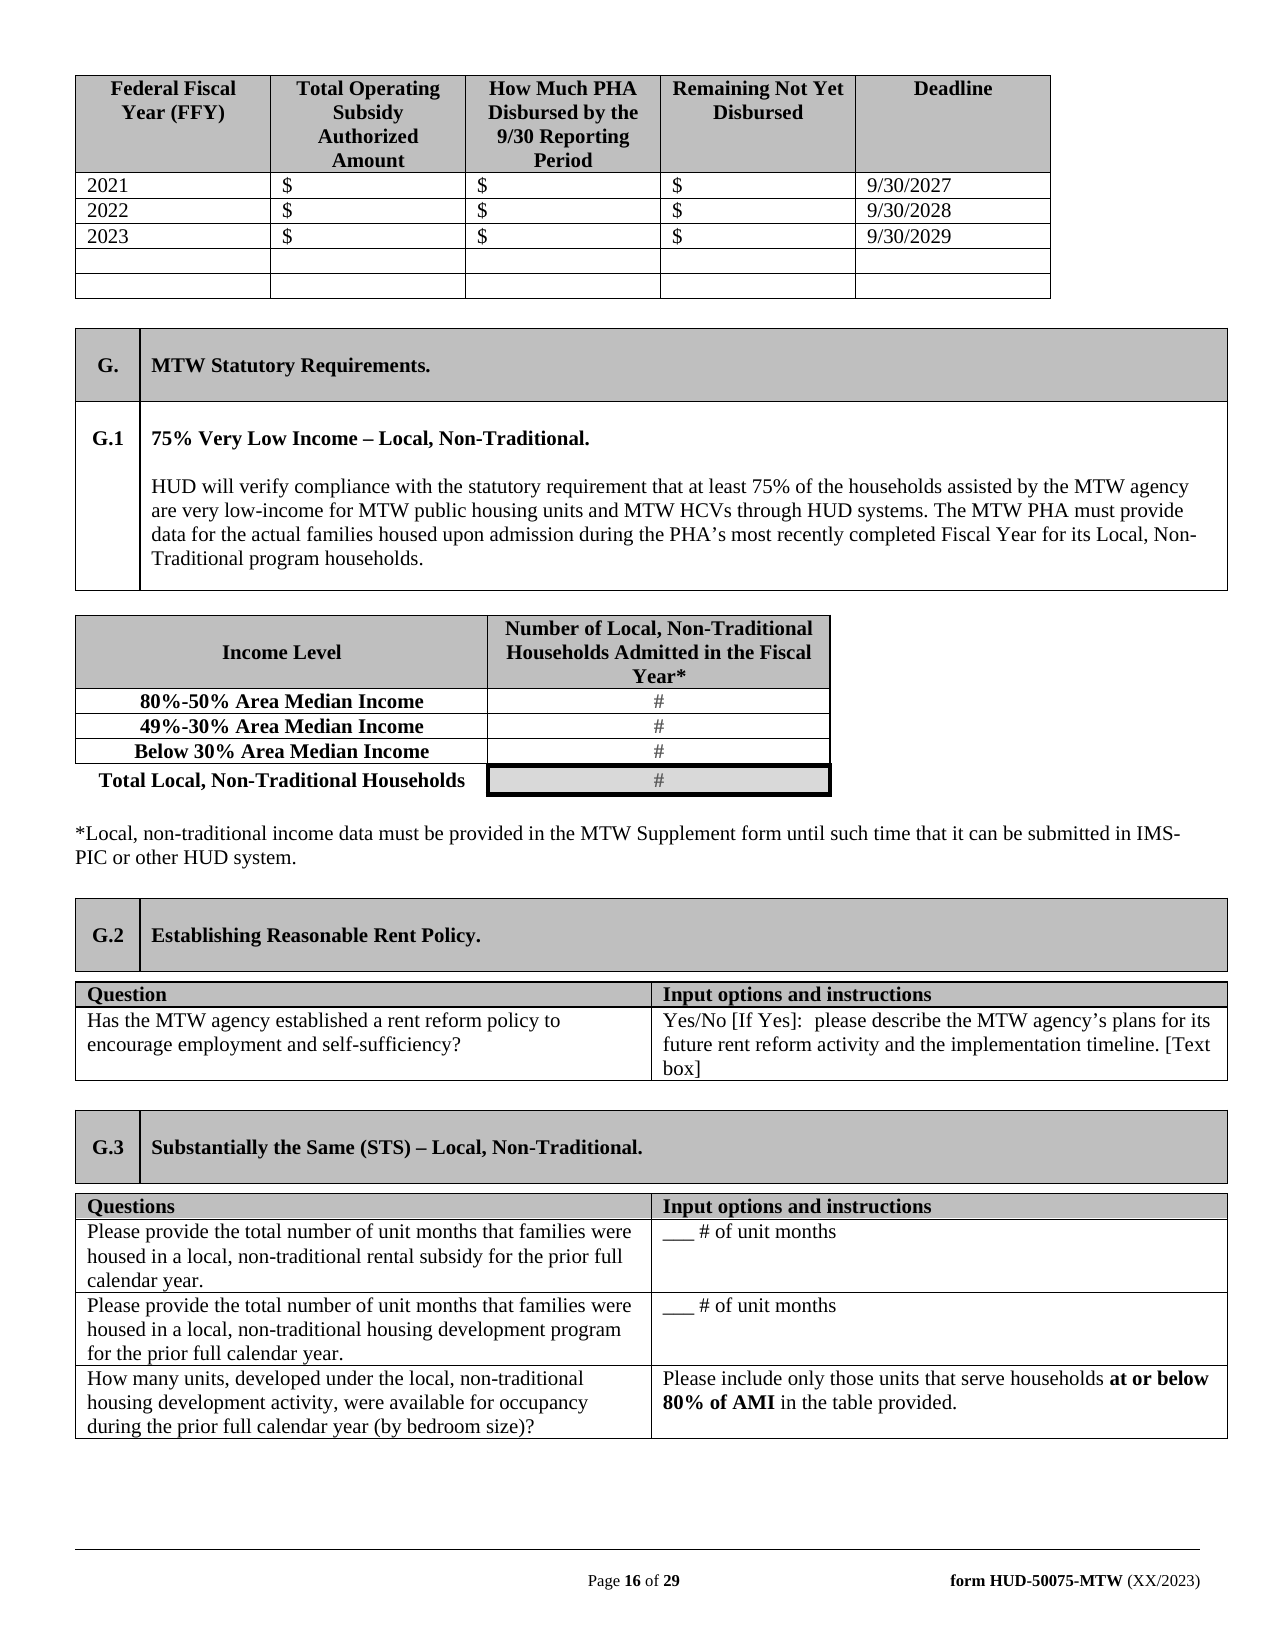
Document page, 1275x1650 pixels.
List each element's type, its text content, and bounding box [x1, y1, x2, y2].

table_header Establishing Reasonable Rent Policy. [141, 899, 1227, 971]
table_cell 2023 [76, 224, 270, 248]
table_cell Please include only those units that serve households at or below 80% of AMI in the table provided. [652, 1366, 1227, 1438]
table_header Question [76, 983, 651, 1006]
table_cell [271, 249, 465, 273]
table_cell Please provide the total number of unit months that families were housed in a local, non-traditional rental subsidy for the prior full calendar year. [76, 1220, 651, 1292]
table_header G. [76, 329, 139, 401]
table_cell Has the MTW agency established a rent reform policy to encourage employment and self-sufficiency? [76, 1008, 651, 1080]
table_header Deadline [856, 76, 1050, 172]
table_cell $ [271, 173, 465, 197]
table_header Substantially the Same (STS) – Local, Non-Traditional. [141, 1111, 1227, 1183]
text *Local, non-traditional income data must be provided in the MTW Supplement form until such time that it can be submitted in IMS-PIC or other HUD system. [75, 821, 1200, 869]
table_cell [76, 274, 270, 298]
table_cell [661, 274, 855, 298]
table_cell [76, 249, 270, 273]
table_cell G.1 [76, 402, 139, 589]
table_cell [271, 274, 465, 298]
table_cell 80%-50% Area Median Income [76, 689, 487, 713]
table_header Input options and instructions [652, 983, 1227, 1006]
table_cell $ [661, 224, 855, 248]
table_cell 2021 [76, 173, 270, 197]
table_header Income Level [76, 616, 487, 688]
table_cell # [488, 739, 829, 763]
table_cell [856, 249, 1050, 273]
table_header G.3 [76, 1111, 139, 1183]
table_cell 9/30/2028 [856, 199, 1050, 222]
table_cell $ [661, 199, 855, 222]
table_cell ___ # of unit months [652, 1293, 1227, 1365]
table_cell [466, 249, 660, 273]
table_cell $ [466, 173, 660, 197]
table_cell 9/30/2027 [856, 173, 1050, 197]
table_cell Please provide the total number of unit months that families were housed in a local, non-traditional housing development program for the prior full calendar year. [76, 1293, 651, 1365]
table_header Number of Local, Non-Traditional Households Admitted in the Fiscal Year* [488, 616, 829, 688]
table_cell [466, 274, 660, 298]
table_cell $ [466, 224, 660, 248]
table_cell [856, 274, 1050, 298]
table_cell 75% Very Low Income – Local, Non-Traditional. HUD will verify compliance with the statutory requirement that at least 75% of the households assisted by the MTW agency are very low-income for MTW public housing units and MTW HCVs through HUD systems. The MTW PHA must provide data for the actual families housed upon admission during the PHA’s most recently completed Fiscal Year for its Local, Non-Traditional program households. [141, 402, 1227, 589]
table_header G.2 [76, 899, 139, 971]
table_header Total Operating Subsidy Authorized Amount [271, 76, 465, 172]
table_cell # [488, 714, 829, 738]
table_header Remaining Not Yet Disbursed [661, 76, 855, 172]
table_cell $ [271, 224, 465, 248]
table_cell # [490, 768, 828, 792]
table_header Federal Fiscal Year (FFY) [76, 76, 270, 172]
table_cell 9/30/2029 [856, 224, 1050, 248]
table_header MTW Statutory Requirements. [141, 329, 1227, 401]
table_cell Below 30% Area Median Income [76, 739, 487, 763]
table_cell 49%-30% Area Median Income [76, 714, 487, 738]
table_cell $ [271, 199, 465, 222]
table_header Input options and instructions [652, 1194, 1227, 1218]
table_header Questions [76, 1194, 651, 1218]
table_cell $ [466, 199, 660, 222]
table_cell $ [661, 173, 855, 197]
table_cell 2022 [76, 199, 270, 222]
table_cell ___ # of unit months [652, 1220, 1227, 1292]
table_cell Yes/No [If Yes]: please describe the MTW agency’s plans for its future rent reform activity and the implementation timeline. [Text box] [652, 1008, 1227, 1080]
table_cell How many units, developed under the local, non-traditional housing development activity, were available for occupancy during the prior full calendar year (by bedroom size)? [76, 1366, 651, 1438]
table_header How Much PHA Disbursed by the 9/30 Reporting Period [466, 76, 660, 172]
table_cell # [488, 689, 829, 713]
table_cell [661, 249, 855, 273]
table_cell Total Local, Non-Traditional Households [76, 764, 486, 792]
